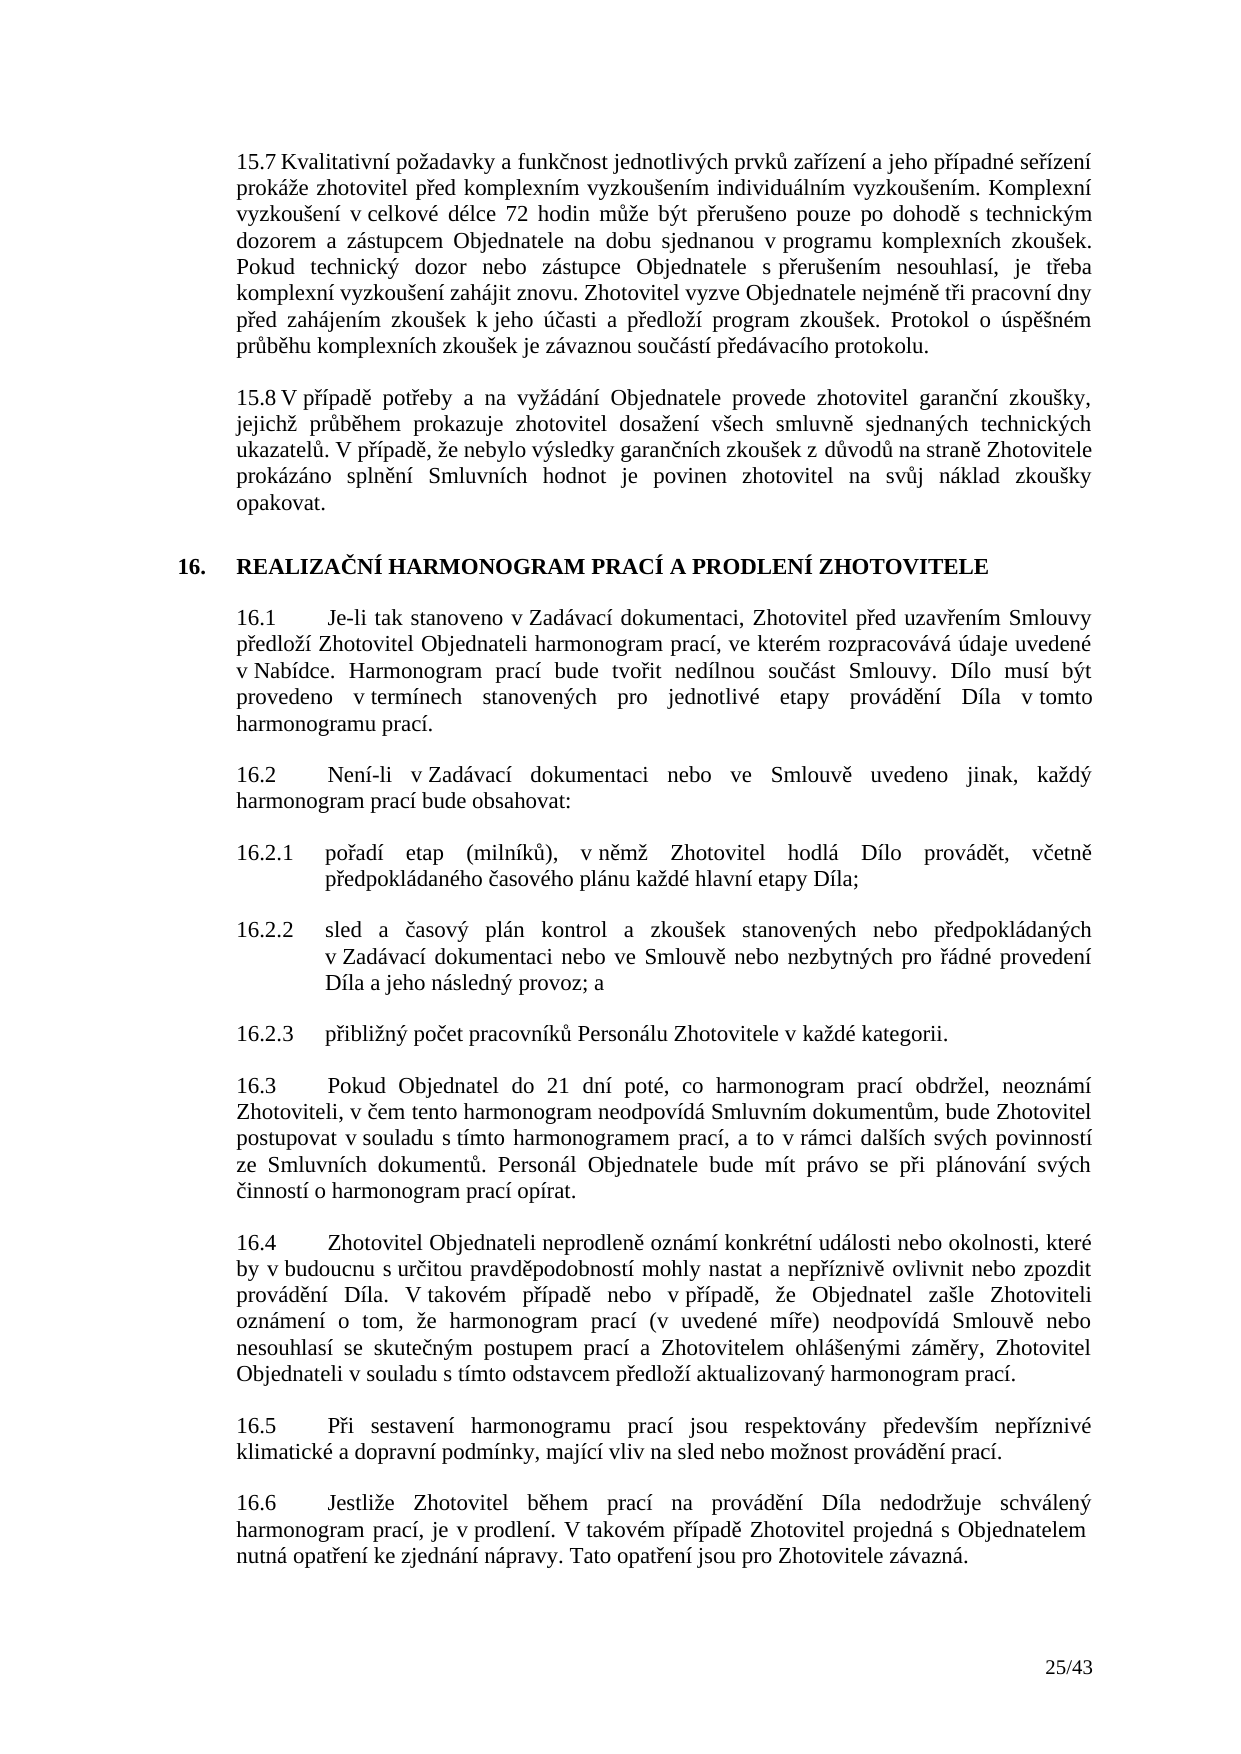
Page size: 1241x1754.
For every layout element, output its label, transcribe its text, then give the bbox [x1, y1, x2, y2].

text Pokud Objednatel do 21 dní poté, co harmonogram prací obdržel, neoznámí Zhotoviteli, v čem tento harmonogram neodpovídá Smluvním dokumentům, bude Zhotovitel postupovat v souladu s tímto harmonogramem prací, a to v rámci dalších svých povinností ze Smluvních dokumentů. Personál Objednatele bude mít právo se při plánování svých činností o harmonogram prací opírat. [236, 1072, 1092, 1203]
text Kvalitativní požadavky a funkčnost jednotlivých prvků zařízení a jeho případné seřízení prokáže zhotovitel před komplexním vyzkoušením individuálním vyzkoušením. Komplexní vyzkoušení v celkové délce 72 hodin může být přerušeno pouze po dohodě s technickým dozorem a zástupcem Objednatele na dobu sjednanou v programu komplexních zkoušek. Pokud technický dozor nebo zástupce Objednatele s přerušením nesouhlasí, je třeba komplexní vyzkoušení zahájit znovu. Zhotovitel vyzve Objednatele nejméně tři pracovní dny před zahájením zkoušek k jeho účasti a předloží program zkoušek. Protokol o úspěšném průběhu komplexních zkoušek je závaznou součástí předávacího protokolu. [236, 148, 1092, 358]
text Zhotovitel Objednateli neprodleně oznámí konkrétní události nebo okolnosti, které by v budoucnu s určitou pravděpodobností mohly nastat a nepříznivě ovlivnit nebo zpozdit provádění Díla. V takovém případě nebo v případě, že Objednatel zašle Zhotoviteli oznámení o tom, že harmonogram prací (v uvedené míře) neodpovídá Smlouvě nebo nesouhlasí se skutečným postupem prací a Zhotovitelem ohlášenými záměry, Zhotovitel Objednateli v souladu s tímto odstavcem předloží aktualizovaný harmonogram prací. [236, 1228, 1092, 1387]
text Při sestavení harmonogramu prací jsou respektovány především nepříznivé klimatické a dopravní podmínky, mající vliv na sled nebo možnost provádění prací. [236, 1412, 1092, 1464]
text sled a časový plán kontrol a zkoušek stanovených nebo předpokládaných v Zadávací dokumentaci nebo ve Smlouvě nebo nezbytných pro řádné provedení Díla a jeho následný provoz; a [236, 916, 1092, 995]
text V případě potřeby a na vyžádání Objednatele provede zhotovitel garanční zkoušky, jejichž průběhem prokazuje zhotovitel dosažení všech smluvně sjednaných technických ukazatelů. V případě, že nebylo výsledky garančních zkoušek z důvodů na straně Zhotovitele prokázáno splnění Smluvních hodnot je povinen zhotovitel na svůj náklad zkoušky opakovat. [236, 383, 1092, 515]
text Realizační harmonogram prací a prodlení Zhotovitele [177, 553, 1092, 579]
text Není-li v Zadávací dokumentaci nebo ve Smlouvě uvedeno jinak, každý harmonogram prací bude obsahovat: [236, 761, 1092, 814]
text přibližný počet pracovníků Personálu Zhotovitele v každé kategorii. [236, 1020, 1092, 1047]
text pořadí etap (milníků), v němž Zhotovitel hodlá Dílo provádět, včetně předpokládaného časového plánu každé hlavní etapy Díla; [236, 839, 1092, 891]
text Je-li tak stanoveno v Zadávací dokumentaci, Zhotovitel před uzavřením Smlouvy předloží Zhotovitel Objednateli harmonogram prací, ve kterém rozpracovává údaje uvedené v Nabídce. Harmonogram prací bude tvořit nedílnou součást Smlouvy. Dílo musí být provedeno v termínech stanovených pro jednotlivé etapy provádění Díla v tomto harmonogramu prací. [236, 604, 1092, 736]
text Jestliže Zhotovitel během prací na provádění Díla nedodržuje schválený harmonogram prací, je v prodlení. V takovém případě Zhotovitel projedná s Objednatelem nutná opatření ke zjednání nápravy. Tato opatření jsou pro Zhotovitele závazná. [236, 1489, 1092, 1568]
